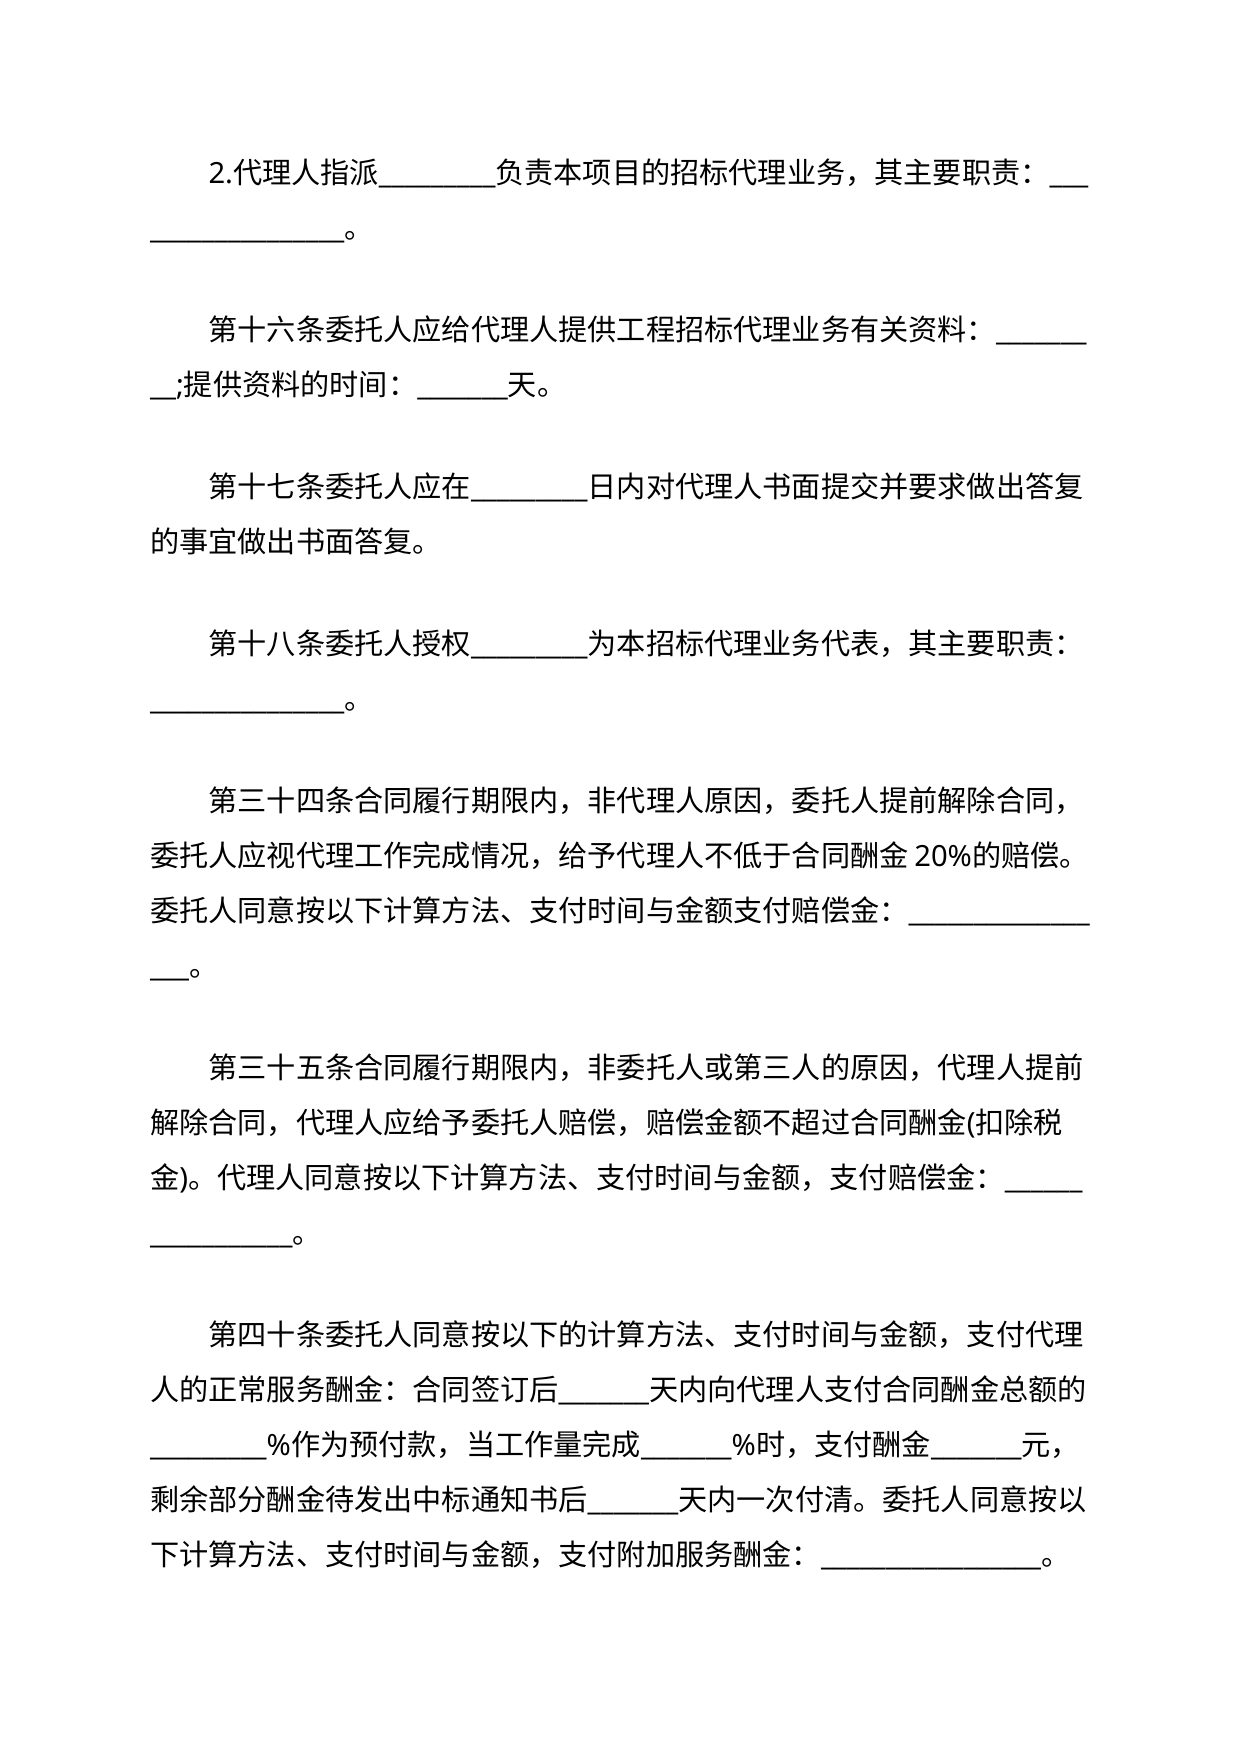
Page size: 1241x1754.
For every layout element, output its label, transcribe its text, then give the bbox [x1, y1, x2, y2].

text 第三十四条合同履行期限内，非代理人原因，委托人提前解除合同，委托人应视代理工作完成情况，给予代理人不低于合同酬金20%的赔偿。委托人同意按以下计算方法、支付时间与金额支付赔偿金：_________________。 [150, 778, 1090, 985]
text 第十六条委托人应给代理人提供工程招标代理业务有关资料：_________;提供资料的时间：_______天。 [150, 307, 1090, 404]
text 第十七条委托人应在_________日内对代理人书面提交并要求做出答复的事宜做出书面答复。 [150, 464, 1090, 561]
text 2.代理人指派_________负责本项目的招标代理业务，其主要职责：__________________。 [150, 150, 1090, 247]
text 第十八条委托人授权_________为本招标代理业务代表，其主要职责：_______________。 [150, 621, 1090, 718]
text 第三十五条合同履行期限内，非委托人或第三人的原因，代理人提前解除合同，代理人应给予委托人赔偿，赔偿金额不超过合同酬金(扣除税金)。代理人同意按以下计算方法、支付时间与金额，支付赔偿金：_________________。 [150, 1044, 1090, 1252]
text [150, 1311, 1090, 1574]
